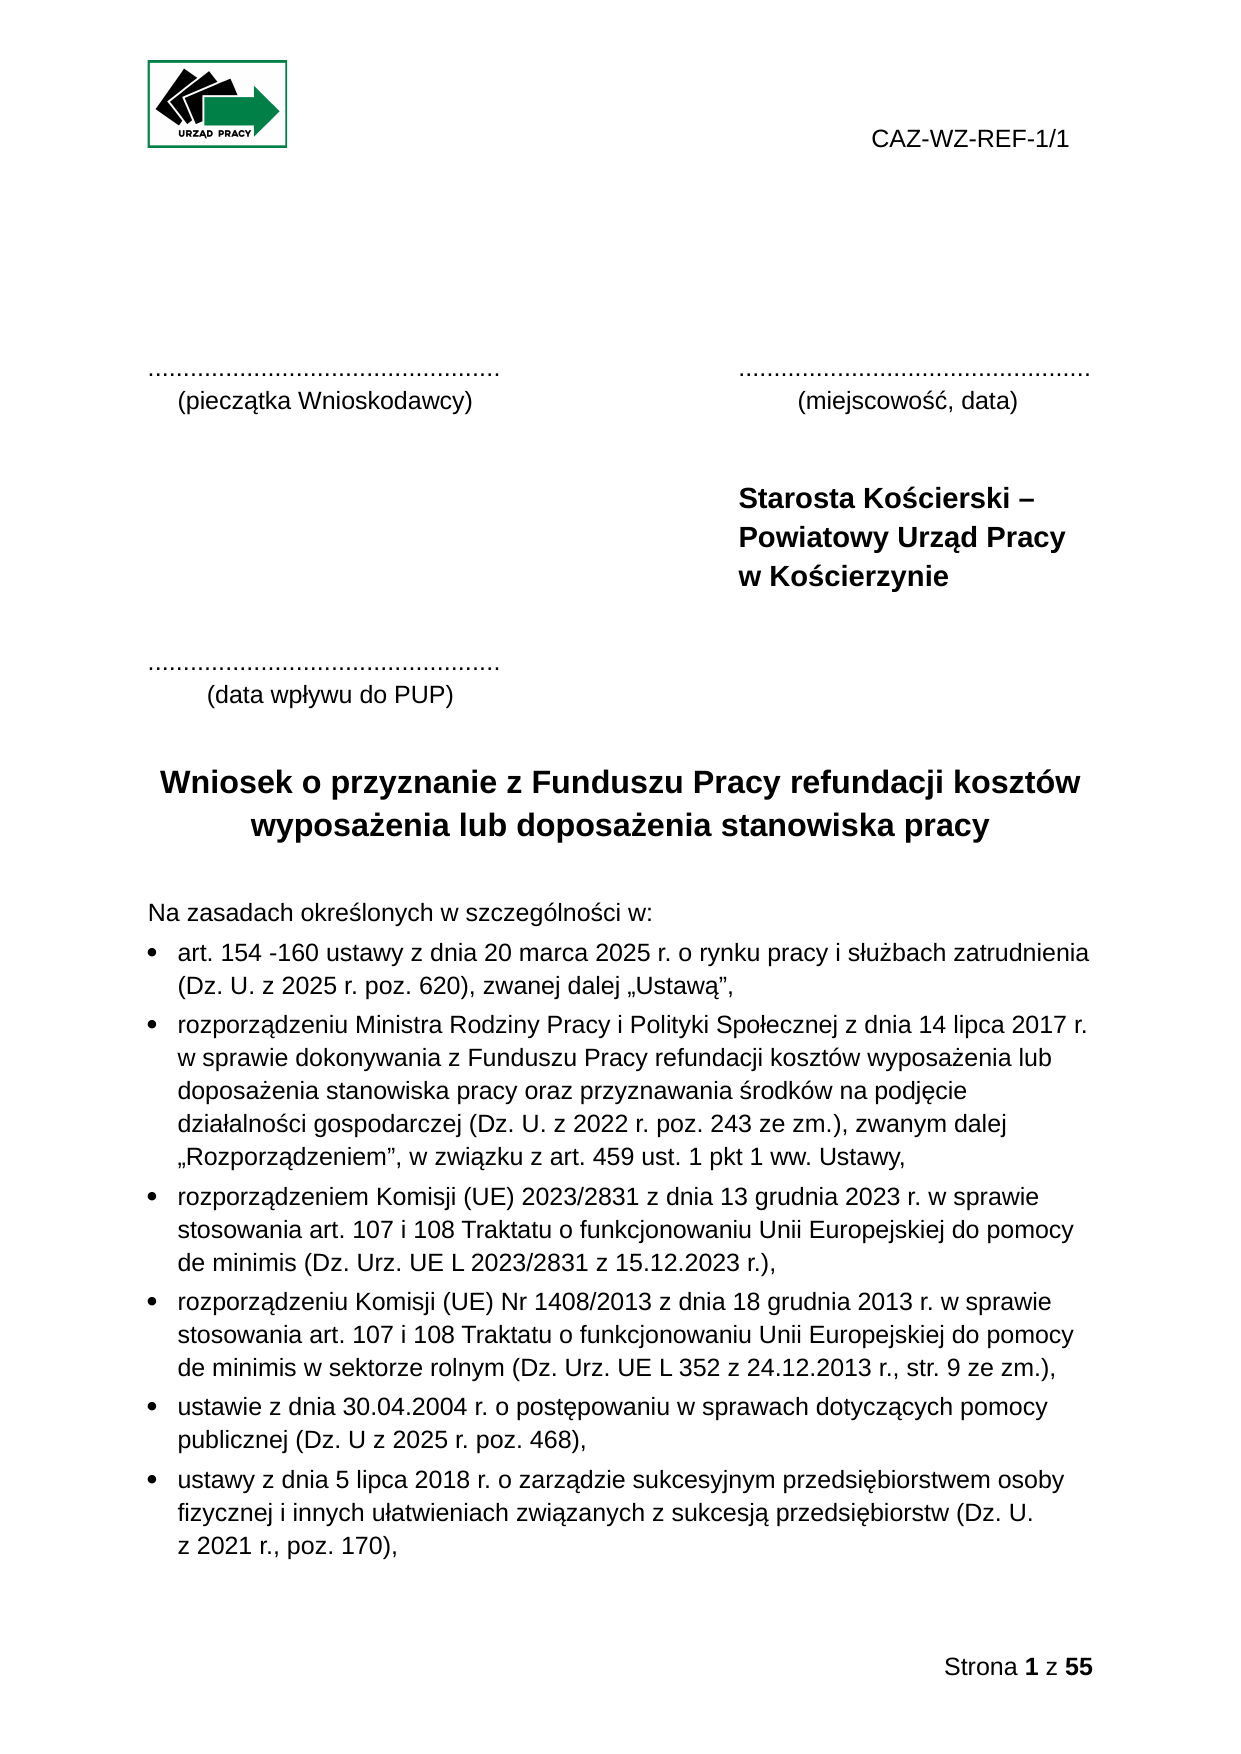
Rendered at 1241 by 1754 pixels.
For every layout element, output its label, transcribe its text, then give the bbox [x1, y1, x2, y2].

list art. 154 -160 ustawy z dnia 20 marca 2025 r. o rynku pracy i służbach zatrudnienia (Dz. U. z 2025 r. poz. 620), zwanej dalej „Ustawą”, [148, 938, 1093, 999]
text (pieczątka Wnioskodawcy) (miejscowość, data) [148, 386, 1093, 415]
list ustawy z dnia 5 lipca 2018 r. o zarządzie sukcesyjnym przedsiębiorstwem osoby fizycznej i innych ułatwieniach związanych z sukcesją przedsiębiorstw (Dz. U. z 2021 r., poz. 170), [148, 1465, 1093, 1560]
list ustawie z dnia 30.04.2004 r. o postępowaniu w sprawach dotyczących pomocy publicznej (Dz. U z 2025 r. poz. 468), [148, 1392, 1093, 1454]
list rozporządzeniem Komisji (UE) 2023/2831 z dnia 13 grudnia 2023 r. w sprawie stosowania art. 107 i 108 Traktatu o funkcjonowaniu Unii Europejskiej do pomocy de minimis (Dz. Urz. UE L 2023/2831 z 15.12.2023 r.), [148, 1182, 1093, 1276]
list rozporządzeniu Ministra Rodziny Pracy i Polityki Społecznej z dnia 14 lipca 2017 r. w sprawie dokonywania z Funduszu Pracy refundacji kosztów wyposażenia lub doposażenia stanowiska pracy oraz przyznawania środków na podjęcie działalności gospodarczej (Dz. U. z 2022 r. poz. 243 ze zm.), zwanym dalej „Rozporządzeniem”, w związku z art. 459 ust. 1 pkt 1 ww. Ustawy, [148, 1010, 1093, 1171]
text Starosta Kościerski – Powiatowy Urząd Pracy w Kościerzynie [148, 482, 1093, 592]
list rozporządzeniu Komisji (UE) Nr 1408/2013 z dnia 18 grudnia 2013 r. w sprawie stosowania art. 107 i 108 Traktatu o funkcjonowaniu Unii Europejskiej do pomocy de minimis w sektorze rolnym (Dz. Urz. UE L 352 z 24.12.2013 r., str. 9 ze zm.), [148, 1287, 1093, 1382]
text Na zasadach określonych w szczególności w: [148, 898, 1093, 927]
text (data wpływu do PUP) [148, 680, 1093, 709]
subtitle Wniosek o przyznanie z Funduszu Pracy refundacji kosztów wyposażenia lub doposażenia stanowiska pracy [148, 763, 1093, 843]
picture [147, 60, 288, 148]
